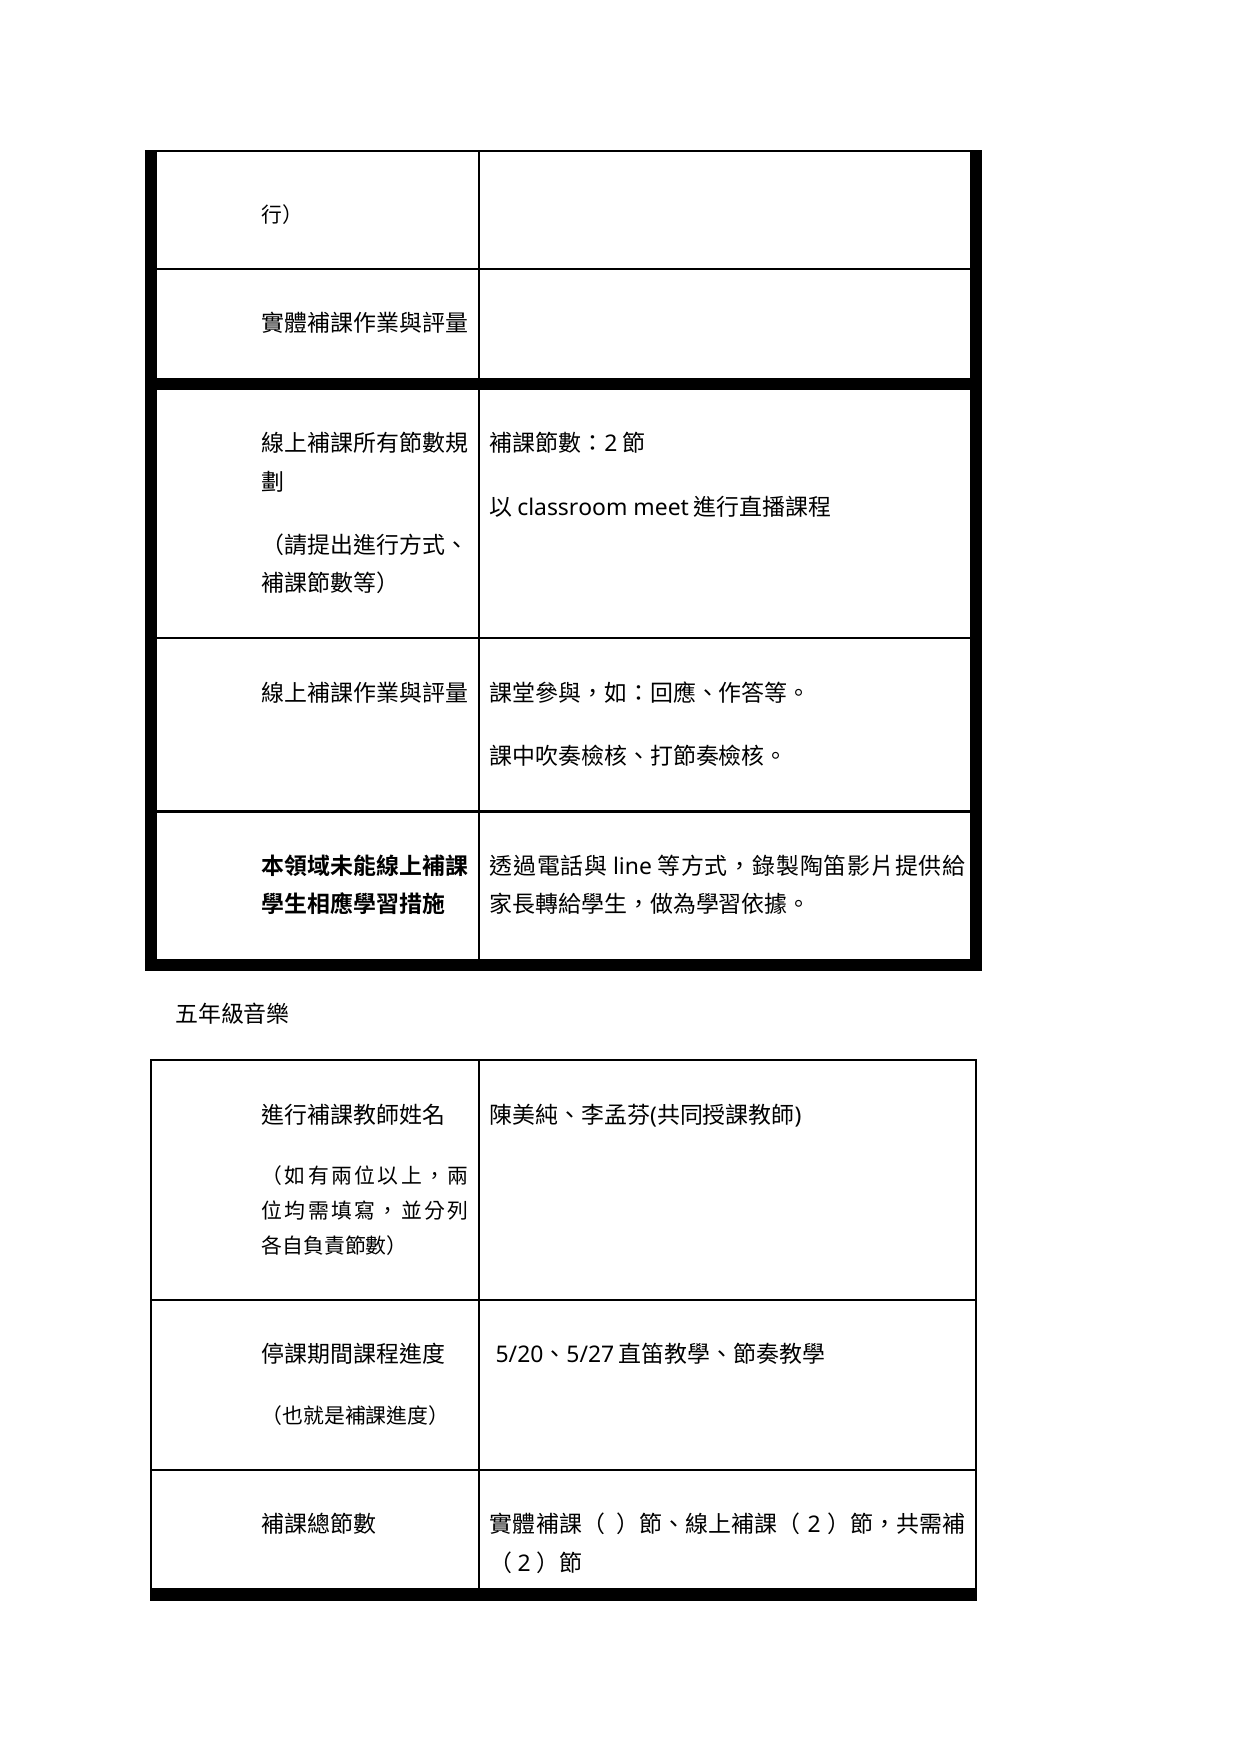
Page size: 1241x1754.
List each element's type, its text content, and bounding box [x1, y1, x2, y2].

table_cell 課堂參與，如：回應、作答等。 課中吹奏檢核、打節奏檢核。 [480, 639, 970, 810]
text 五年級音樂 [175, 996, 1090, 1029]
table_cell 補課節數：2節 以classroom meet進行直播課程 [480, 390, 970, 637]
table_cell 補課總節數 （也就是停課總節數） [152, 1471, 478, 1588]
table_cell 透過電話與line等方式，錄製陶笛影片提供給家長轉給學生，做為學習依據。 [480, 813, 970, 958]
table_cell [480, 1471, 975, 1588]
table_cell 5/20、5/27直笛教學、節奏教學 [480, 1301, 975, 1469]
table_cell [480, 270, 970, 377]
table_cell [157, 152, 478, 267]
table_cell 線上補課作業與評量 [157, 639, 478, 810]
table_cell [480, 152, 970, 267]
table_cell 實體補課作業與評量 [157, 270, 478, 377]
table_header 陳美純、李孟芬(共同授課教師) [480, 1061, 975, 1299]
table_cell 本領域未能線上補課學生相應學習措施 [157, 813, 478, 958]
table_cell 線上補課所有節數規劃 （請提出進行方式、補課節數等） [157, 390, 478, 637]
table_cell 停課期間課程進度 （也就是補課進度） [152, 1301, 478, 1469]
table_header 進行補課教師姓名 （如有兩位以上，兩位均需填寫，並分列各自負責節數） [152, 1061, 478, 1299]
